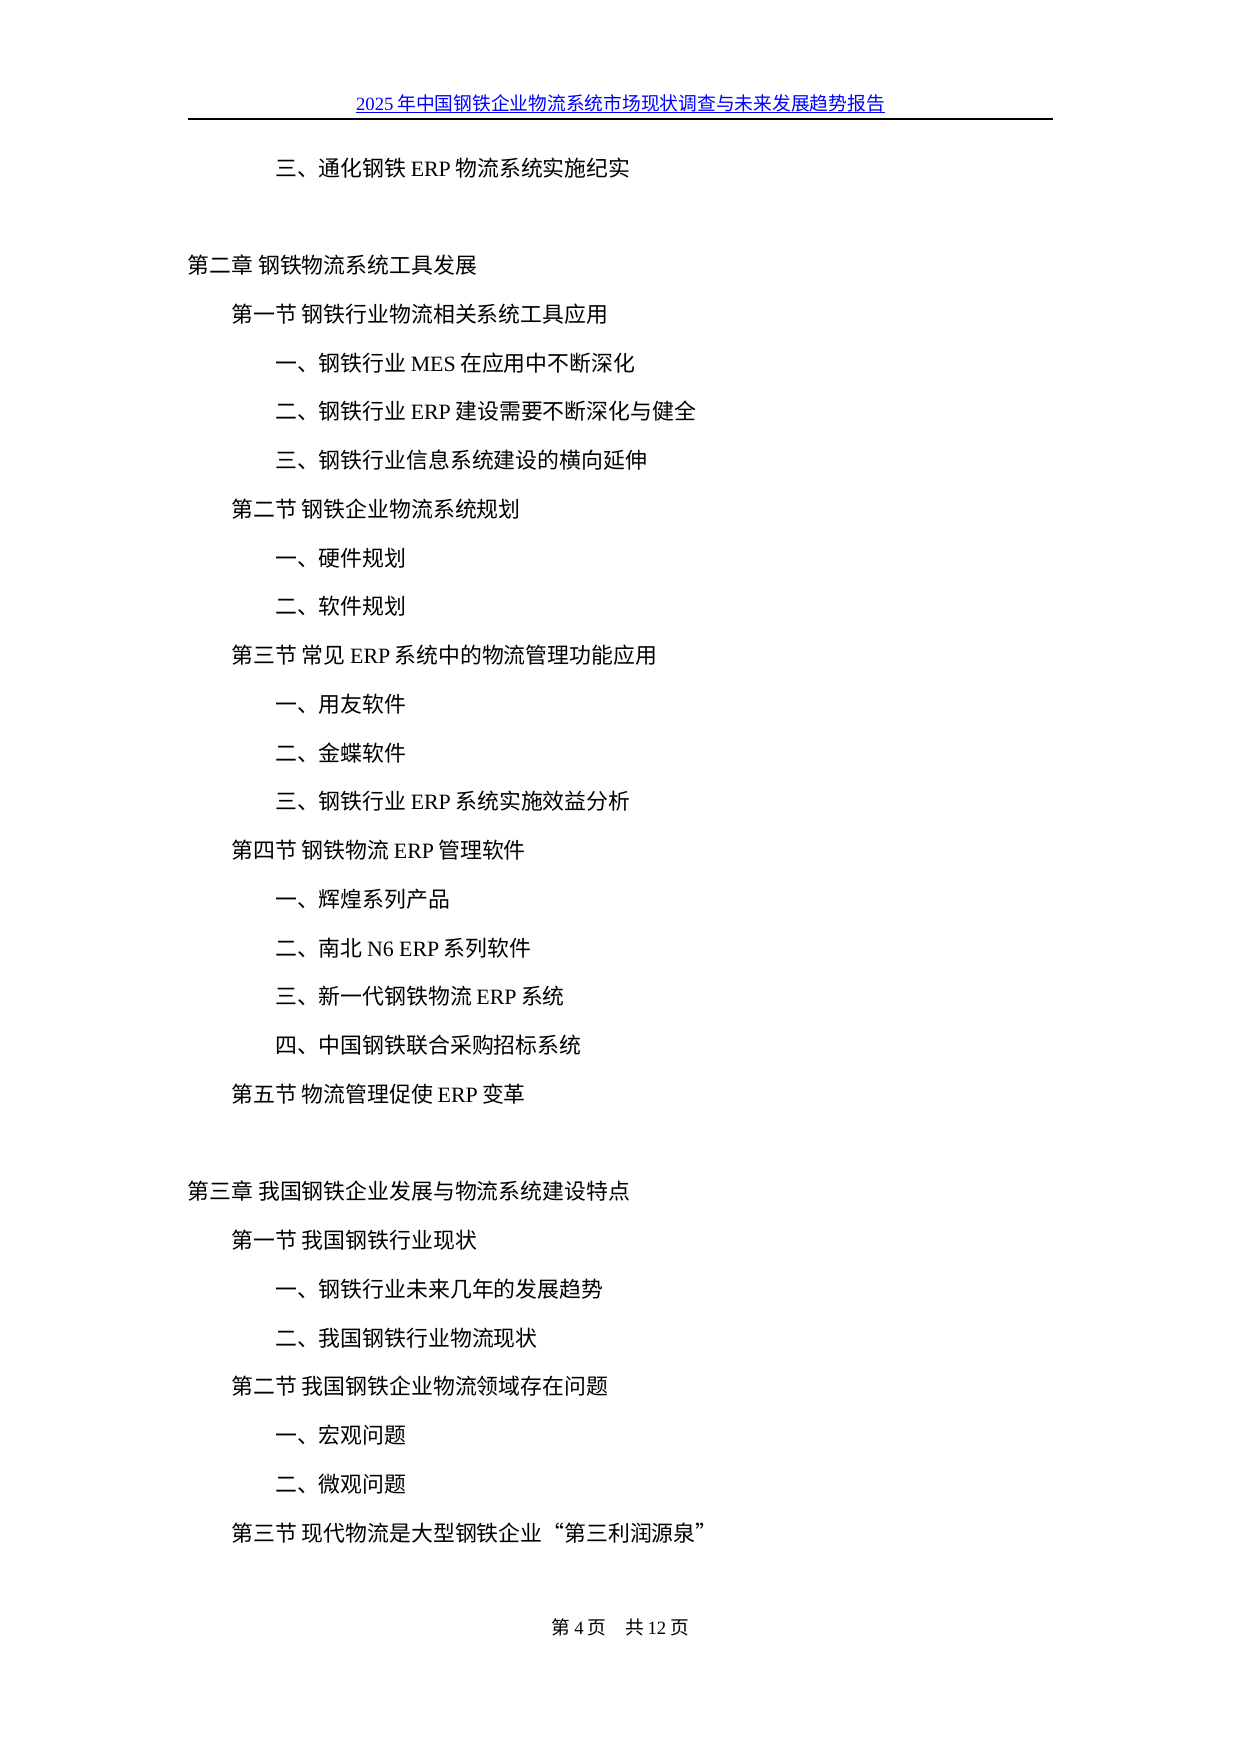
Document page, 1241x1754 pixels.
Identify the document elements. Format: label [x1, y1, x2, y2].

text [187, 150, 1053, 1548]
